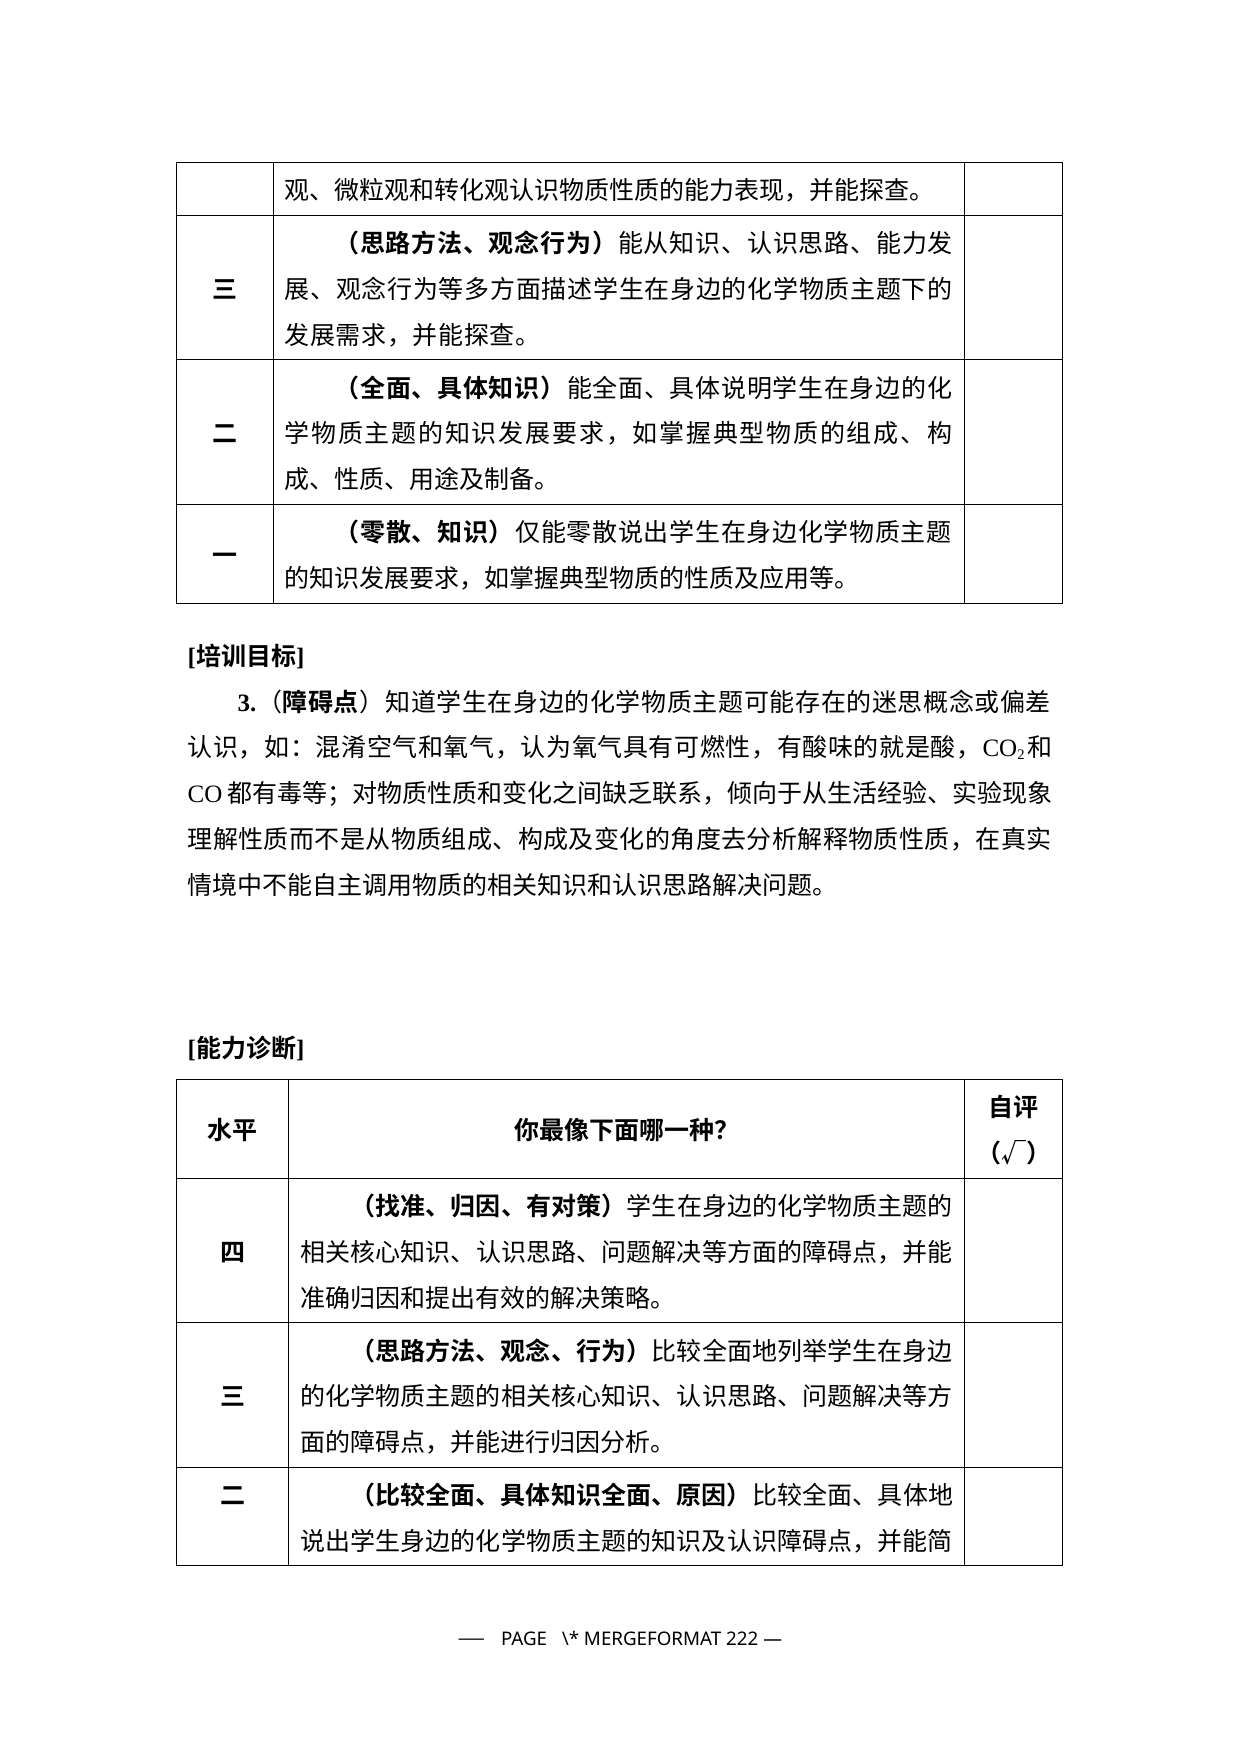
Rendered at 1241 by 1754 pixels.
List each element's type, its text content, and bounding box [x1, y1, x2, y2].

table_cell 三 [177, 216, 273, 359]
table_cell [965, 360, 1062, 504]
table_cell [965, 1468, 1062, 1565]
table_cell 三 [177, 1323, 288, 1467]
table_cell [965, 1323, 1062, 1467]
table_cell （思路方法、观念、行为）比较全面地列举学生在身边的化学物质主题的相关核心知识、认识思路、问题解决等方面的障碍点，并能进行归因分析。 [289, 1323, 964, 1467]
table_header 水平 [177, 1080, 288, 1178]
text [培训目标] [187, 628, 1053, 674]
table_header 自评（√） [965, 1080, 1062, 1178]
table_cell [289, 1468, 964, 1565]
table_cell （思路方法、观念行为）能从知识、认识思路、能力发展、观念行为等多方面描述学生在身边的化学物质主题下的发展需求，并能探查。 [274, 216, 964, 359]
table_cell 四 [177, 1179, 288, 1322]
table_cell [965, 216, 1062, 359]
table_cell 四 [177, 163, 273, 215]
text [能力诊断] [187, 1021, 1053, 1067]
table_cell 二 [177, 360, 273, 504]
table_cell [965, 505, 1062, 602]
table_cell 一 [177, 505, 273, 602]
table_cell [965, 1179, 1062, 1322]
table_cell （零散、知识）仅能零散说出学生在身边化学物质主题的知识发展要求，如掌握典型物质的性质及应用等。 [274, 505, 964, 602]
text 3.（障碍点）知道学生在身边的化学物质主题可能存在的迷思概念或偏差认识，如：混淆空气和氧气，认为氧气具有可燃性，有酸味的就是酸，CO2和CO都有毒等；对物质性质和变化之间缺乏联系，倾向于从生活经验、实验现象理解性质而不是从物质组成、构成及变化的角度去分析解释物质性质，在真实情境中不能自主调用物质的相关知识和认识思路解决问题。 [187, 674, 1053, 903]
table_header 你最像下面哪一种？ [289, 1080, 964, 1178]
table_cell 二 [177, 1468, 288, 1565]
table_cell [965, 163, 1062, 215]
table_cell （全面、具体知识）能全面、具体说明学生在身边的化学物质主题的知识发展要求，如掌握典型物质的组成、构成、性质、用途及制备。 [274, 360, 964, 504]
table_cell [274, 163, 964, 215]
table_cell （找准、归因、有对策）学生在身边的化学物质主题的相关核心知识、认识思路、问题解决等方面的障碍点，并能准确归因和提出有效的解决策略。 [289, 1179, 964, 1322]
